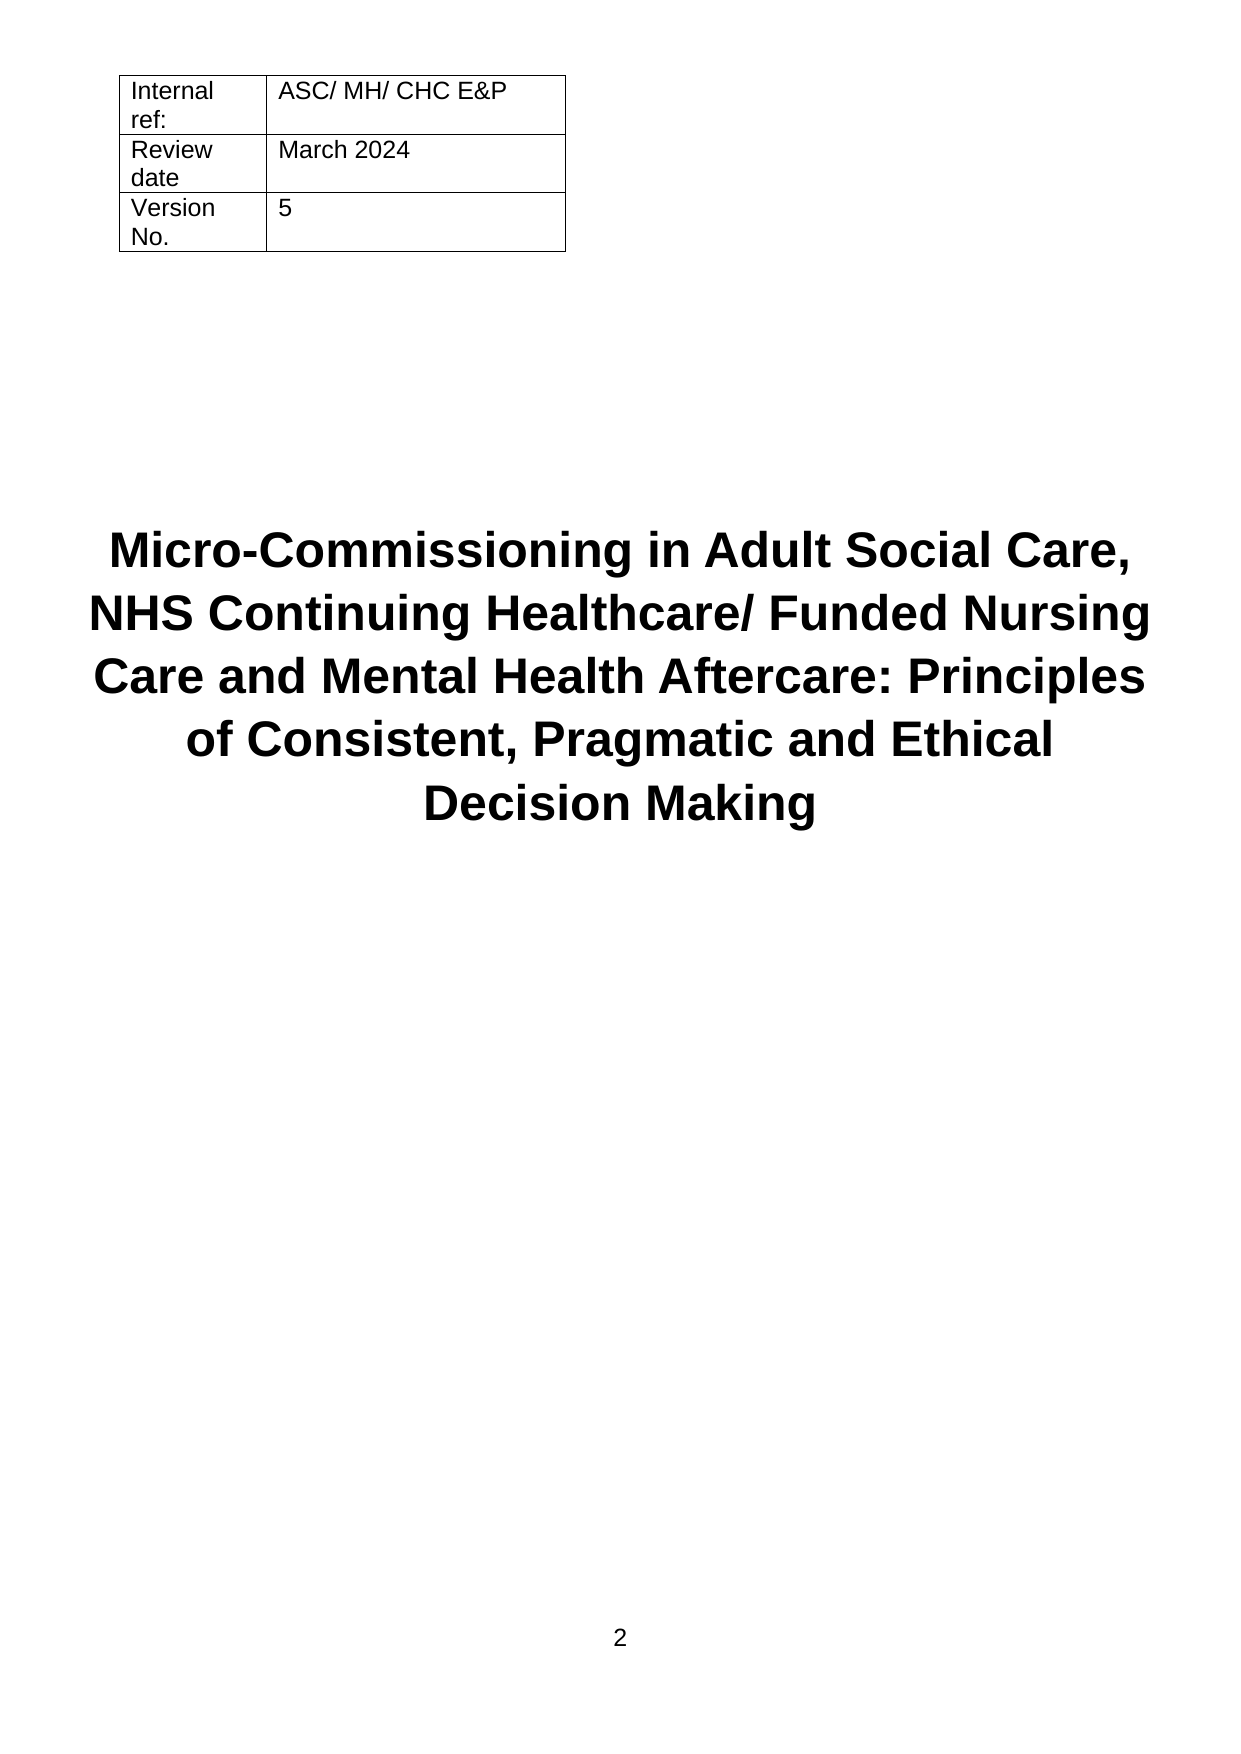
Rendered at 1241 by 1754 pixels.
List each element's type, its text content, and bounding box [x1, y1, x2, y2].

table_cell March 2024 [267, 135, 565, 192]
title Micro-Commissioning in Adult Social Care, NHS Continuing Healthcare/ Funded Nursing Care and Mental Health Aftercare: Principles of Consistent, Pragmatic and Ethical Decision Making [75, 520, 1165, 831]
table_cell Review date [120, 135, 266, 192]
table_cell 5 [267, 193, 565, 251]
table_header Internal ref: [120, 76, 266, 133]
table_header ASC/ MH/ CHC E&P [267, 76, 565, 133]
table_cell Version No. [120, 193, 266, 251]
